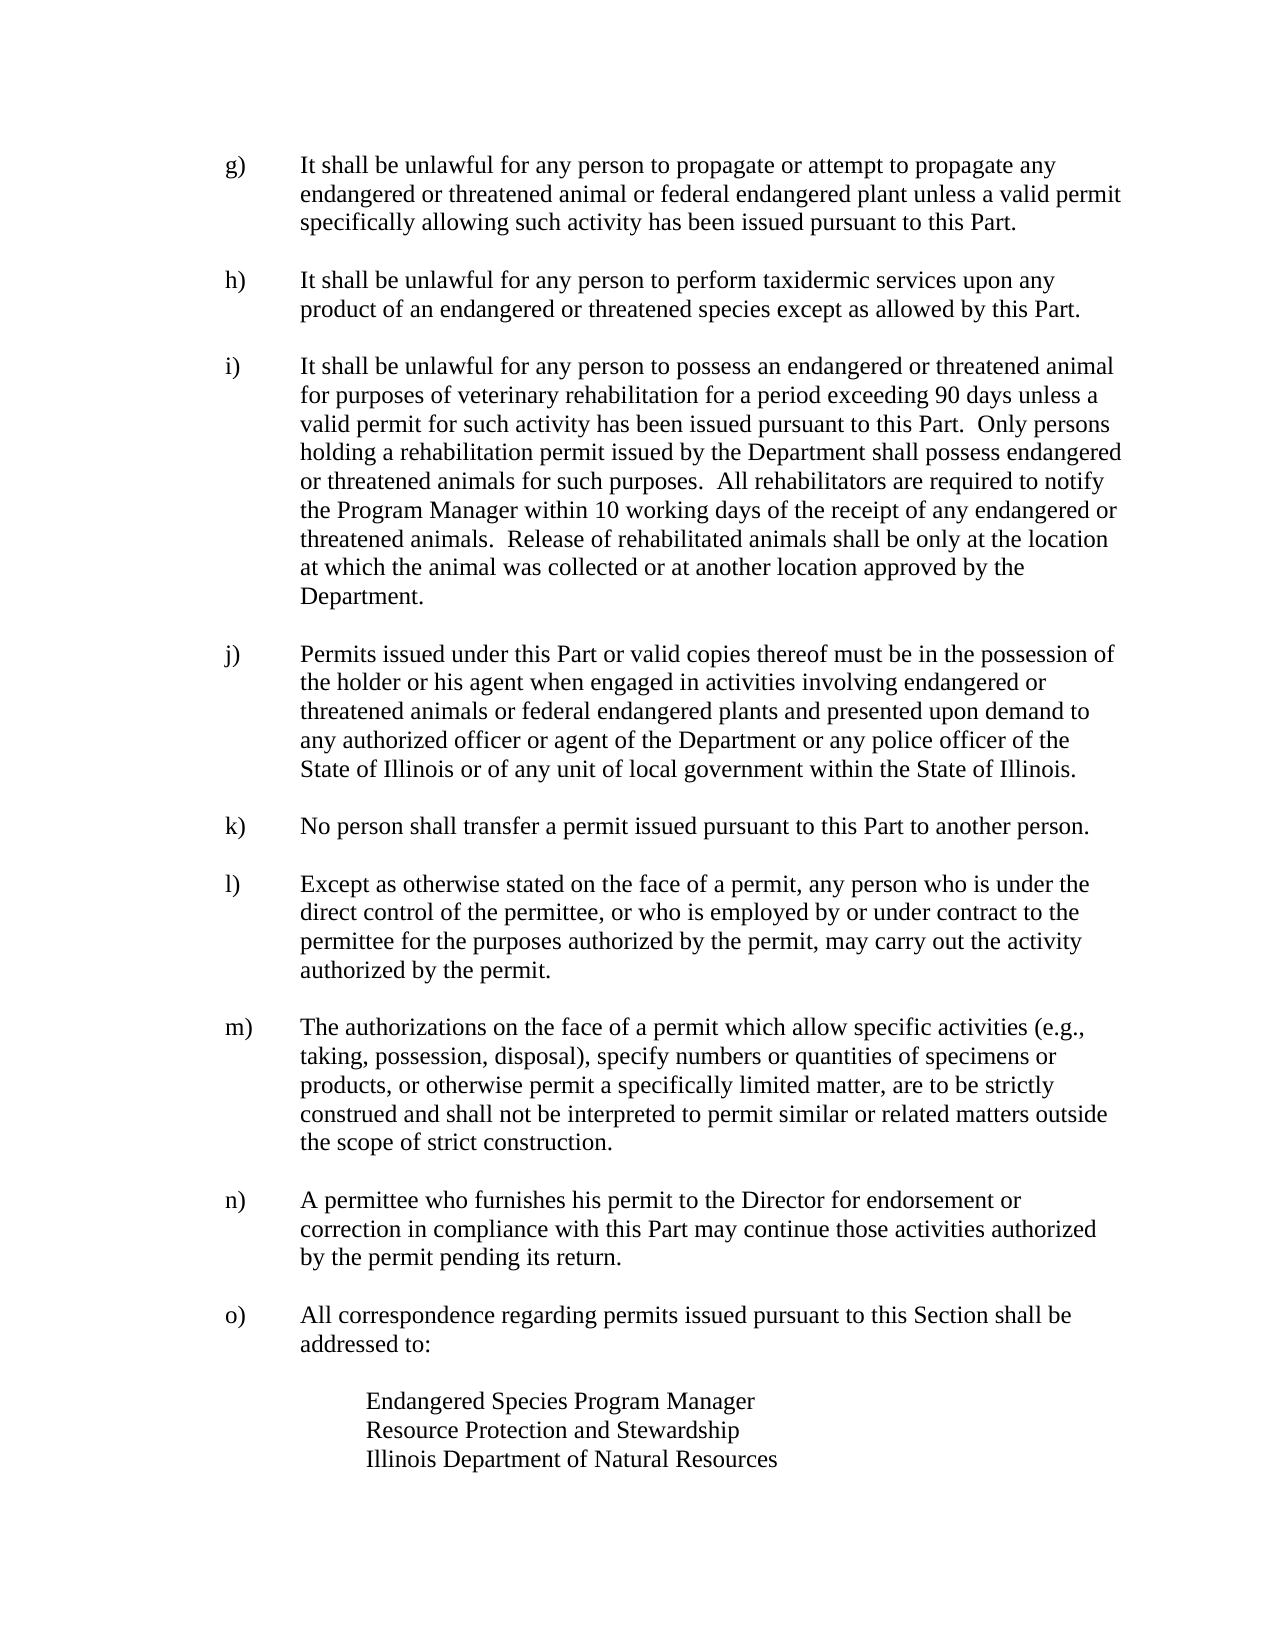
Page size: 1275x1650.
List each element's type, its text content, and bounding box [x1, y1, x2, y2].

text k) No person shall transfer a permit issued pursuant to this Part to another person. [225, 811, 1125, 840]
text j) Permits issued under this Part or valid copies thereof must be in the possession of the holder or his agent when engaged in activities involving endangered or threatened animals or federal endangered plants and presented upon demand to any authorized officer or agent of the Department or any police officer of the State of Illinois or of any unit of local government within the State of Illinois. [225, 639, 1125, 782]
text Resource Protection and Stewardship [150, 1415, 1125, 1444]
text h) It shall be unlawful for any person to perform taxidermic services upon any product of an endangered or threatened species except as allowed by this Part. [225, 265, 1125, 322]
text m) The authorizations on the face of a permit which allow specific activities (e.g., taking, possession, disposal), specify numbers or quantities of specimens or products, or otherwise permit a specifically limited matter, are to be strictly construed and shall not be interpreted to permit similar or related matters outside the scope of strict construction. [225, 1012, 1125, 1156]
text o) All correspondence regarding permits issued pursuant to this Section shall be addressed to: [225, 1300, 1125, 1357]
text Endangered Species Program Manager [150, 1386, 1125, 1415]
text l) Except as otherwise stated on the face of a permit, any person who is under the direct control of the permittee, or who is employed by or under contract to the permittee for the purposes authorized by the permit, may carry out the activity authorized by the permit. [225, 869, 1125, 984]
text Illinois Department of Natural Resources [150, 1444, 1125, 1472]
text i) It shall be unlawful for any person to possess an endangered or threatened animal for purposes of veterinary rehabilitation for a period exceeding 90 days unless a valid permit for such activity has been issued pursuant to this Part. Only persons holding a rehabilitation permit issued by the Department shall possess endangered or threatened animals for such purposes. All rehabilitators are required to notify the Program Manager within 10 working days of the receipt of any endangered or threatened animals. Release of rehabilitated animals shall be only at the location at which the animal was collected or at another location approved by the Department. [225, 351, 1125, 610]
text g) It shall be unlawful for any person to propagate or attempt to propagate any endangered or threatened animal or federal endangered plant unless a valid permit specifically allowing such activity has been issued pursuant to this Part. [225, 150, 1125, 236]
text n) A permittee who furnishes his permit to the Director for endorsement or correction in compliance with this Part may continue those activities authorized by the permit pending its return. [225, 1185, 1125, 1271]
